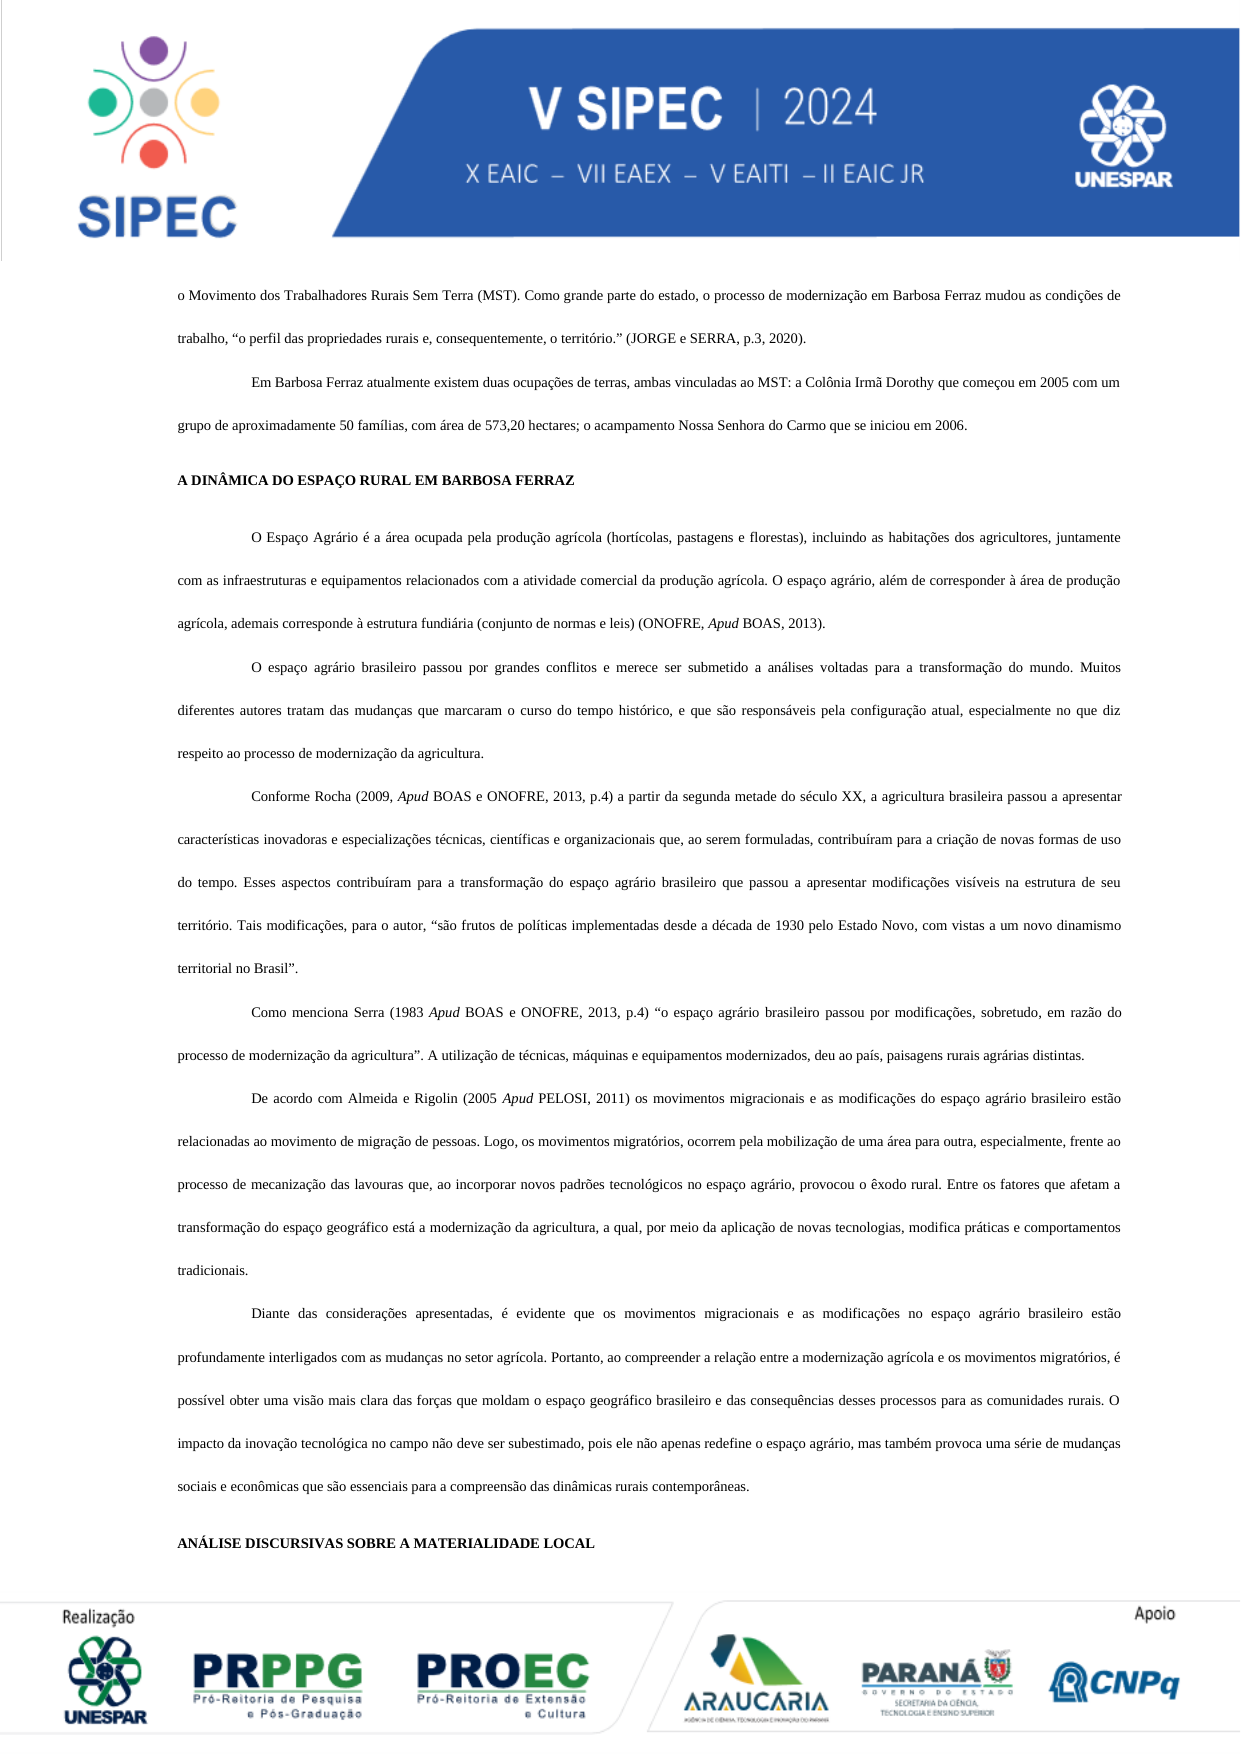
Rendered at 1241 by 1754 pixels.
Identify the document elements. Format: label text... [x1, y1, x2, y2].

picture [0, 0, 1241, 261]
text ANÁLISE DISCURSIVAS SOBRE A MATERIALIDADE LOCAL [177, 1523, 1122, 1552]
text Diante das considerações apresentadas, é evidente que os movimentos migracionais e as modificações no espaço agrário brasileiro estão profundamente interligados com as mudanças no setor agrícola. Portanto, ao compreender a relação entre a modernização agrícola e os movimentos migratórios, é possível obter uma visão mais clara das forças que moldam o espaço geográfico brasileiro e das consequências desses processos para as comunidades rurais. O impacto da inovação tecnológica no campo não deve ser subestimado, pois ele não apenas redefine o espaço agrário, mas também provoca uma série de mudanças sociais e econômicas que são essenciais para a compreensão das dinâmicas rurais contemporâneas. [177, 1293, 1122, 1494]
text Em Barbosa Ferraz atualmente existem duas ocupações de terras, ambas vinculadas ao MST: a Colônia Irmã Dorothy que começou em 2005 com um grupo de aproximadamente 50 famílias, com área de 573,20 hectares; o acampamento Nossa Senhora do Carmo que se iniciou em 2006. [177, 361, 1122, 433]
text O espaço agrário brasileiro passou por grandes conflitos e merece ser submetido a análises voltadas para a transformação do mundo. Muitos diferentes autores tratam das mudanças que marcaram o curso do tempo histórico, e que são responsáveis pela configuração atual, especialmente no que diz respeito ao processo de modernização da agricultura. [177, 646, 1122, 761]
picture [0, 1591, 1241, 1754]
text A DINÂMICA DO ESPAÇO RURAL EM BARBOSA FERRAZ [177, 459, 1122, 488]
text Conforme Rocha (2009, Apud BOAS e ONOFRE, 2013, p.4) a partir da segunda metade do século XX, a agricultura brasileira passou a apresentar características inovadoras e especializações técnicas, científicas e organizacionais que, ao serem formuladas, contribuíram para a criação de novas formas de uso do tempo. Esses aspectos contribuíram para a transformação do espaço agrário brasileiro que passou a apresentar modificações visíveis na estrutura de seu território. Tais modificações, para o autor, “são frutos de políticas implementadas desde a década de 1930 pelo Estado Novo, com vistas a um novo dinamismo territorial no Brasil”. [177, 776, 1122, 977]
text De acordo com Almeida e Rigolin (2005 Apud PELOSI, 2011) os movimentos migracionais e as modificações do espaço agrário brasileiro estão relacionadas ao movimento de migração de pessoas. Logo, os movimentos migratórios, ocorrem pela mobilização de uma área para outra, especialmente, frente ao processo de mecanização das lavouras que, ao incorporar novos padrões tecnológicos no espaço agrário, provocou o êxodo rural. Entre os fatores que afetam a transformação do espaço geográfico está a modernização da agricultura, a qual, por meio da aplicação de novas tecnologias, modifica práticas e comportamentos tradicionais. [177, 1078, 1122, 1279]
text O Espaço Agrário é a área ocupada pela produção agrícola (hortícolas, pastagens e florestas), incluindo as habitações dos agricultores, juntamente com as infraestruturas e equipamentos relacionados com a atividade comercial da produção agrícola. O espaço agrário, além de corresponder à área de produção agrícola, ademais corresponde à estrutura fundiária (conjunto de normas e leis) (ONOFRE, Apud BOAS, 2013). [177, 517, 1122, 632]
text Como menciona Serra (1983 Apud BOAS e ONOFRE, 2013, p.4) “o espaço agrário brasileiro passou por modificações, sobretudo, em razão do processo de modernização da agricultura”. A utilização de técnicas, máquinas e equipamentos modernizados, deu ao país, paisagens rurais agrárias distintas. [177, 991, 1122, 1063]
